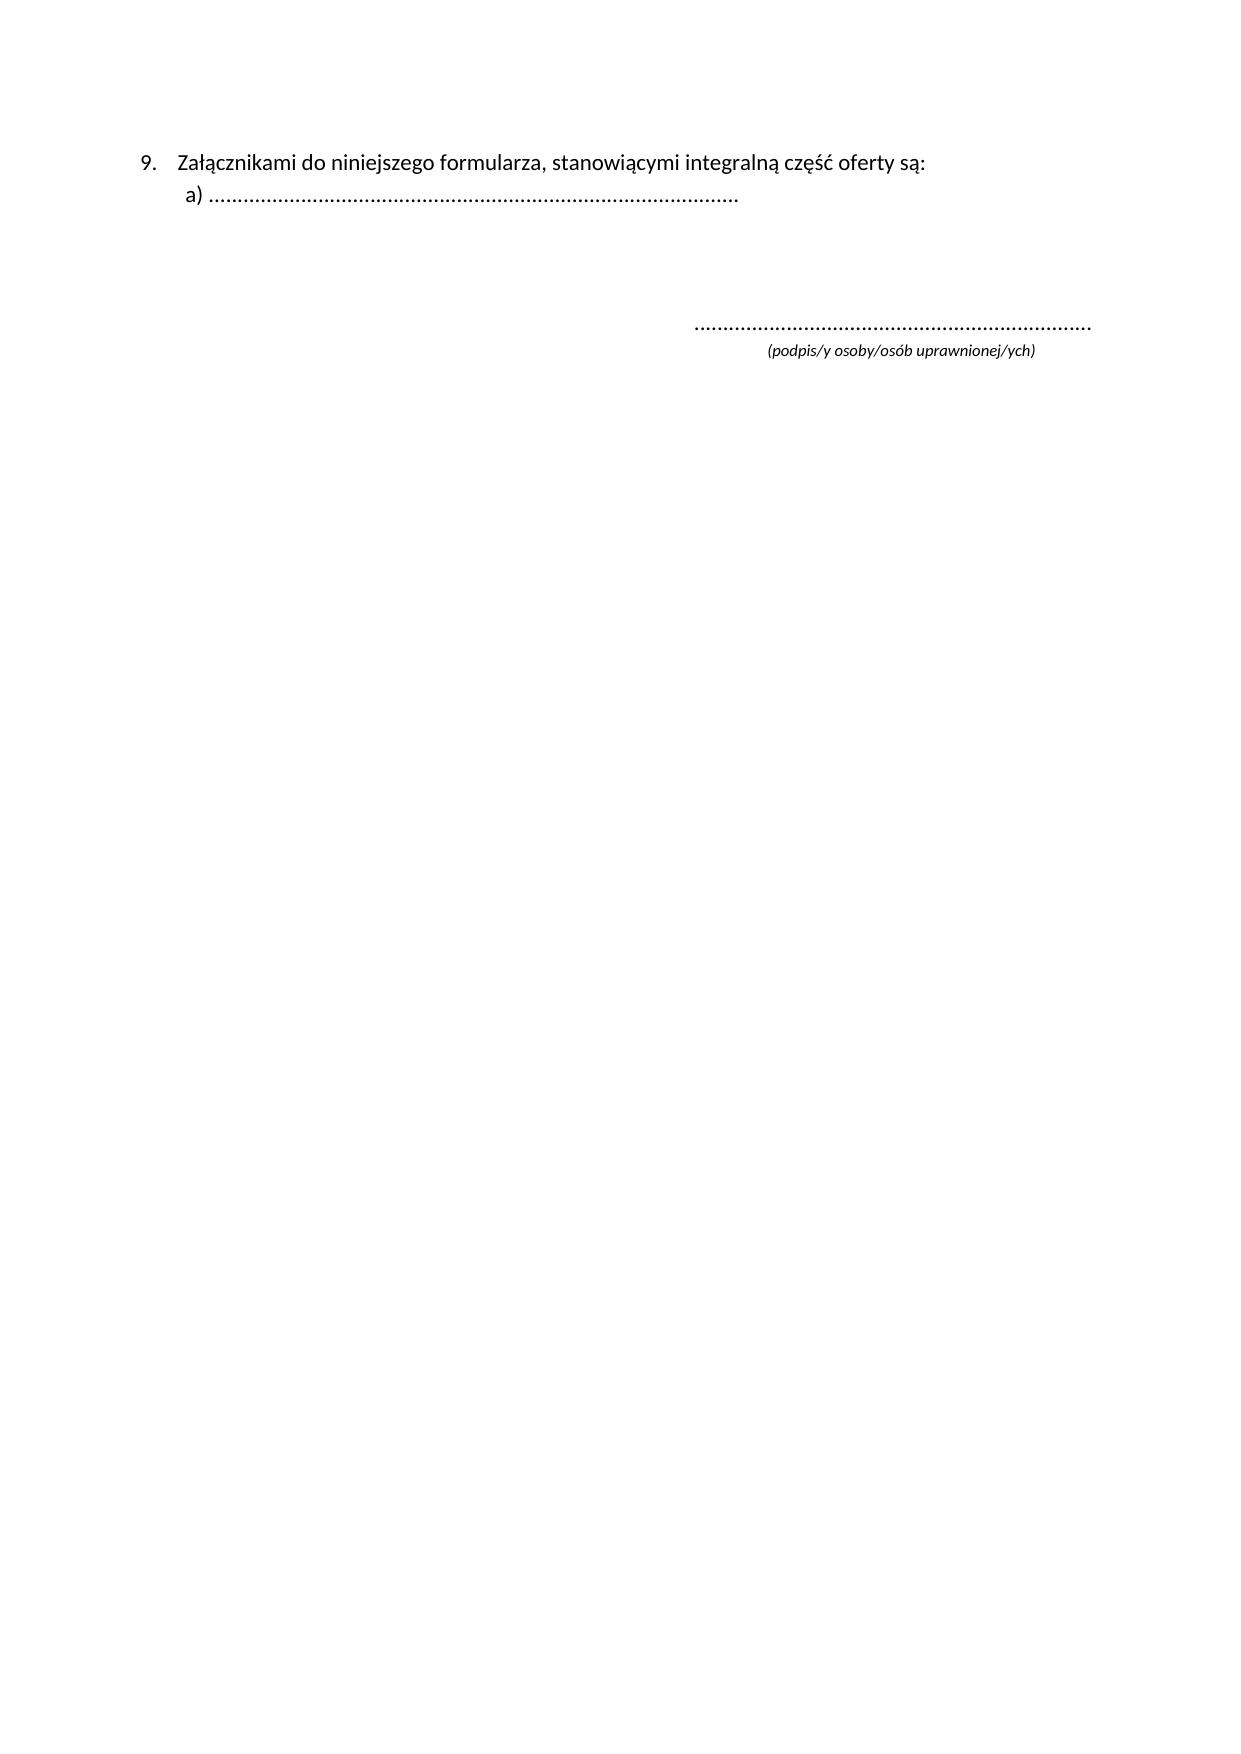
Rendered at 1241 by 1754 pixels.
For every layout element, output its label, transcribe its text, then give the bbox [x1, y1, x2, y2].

text ..................................................................... [148, 308, 1093, 337]
list Załącznikami do niniejszego formularza, stanowiącymi integralną część oferty są: [140, 148, 1093, 176]
text (podpis/y osoby/osób uprawnionej/ych) [148, 341, 1093, 361]
text a) ............................................................................................ [185, 180, 1093, 208]
